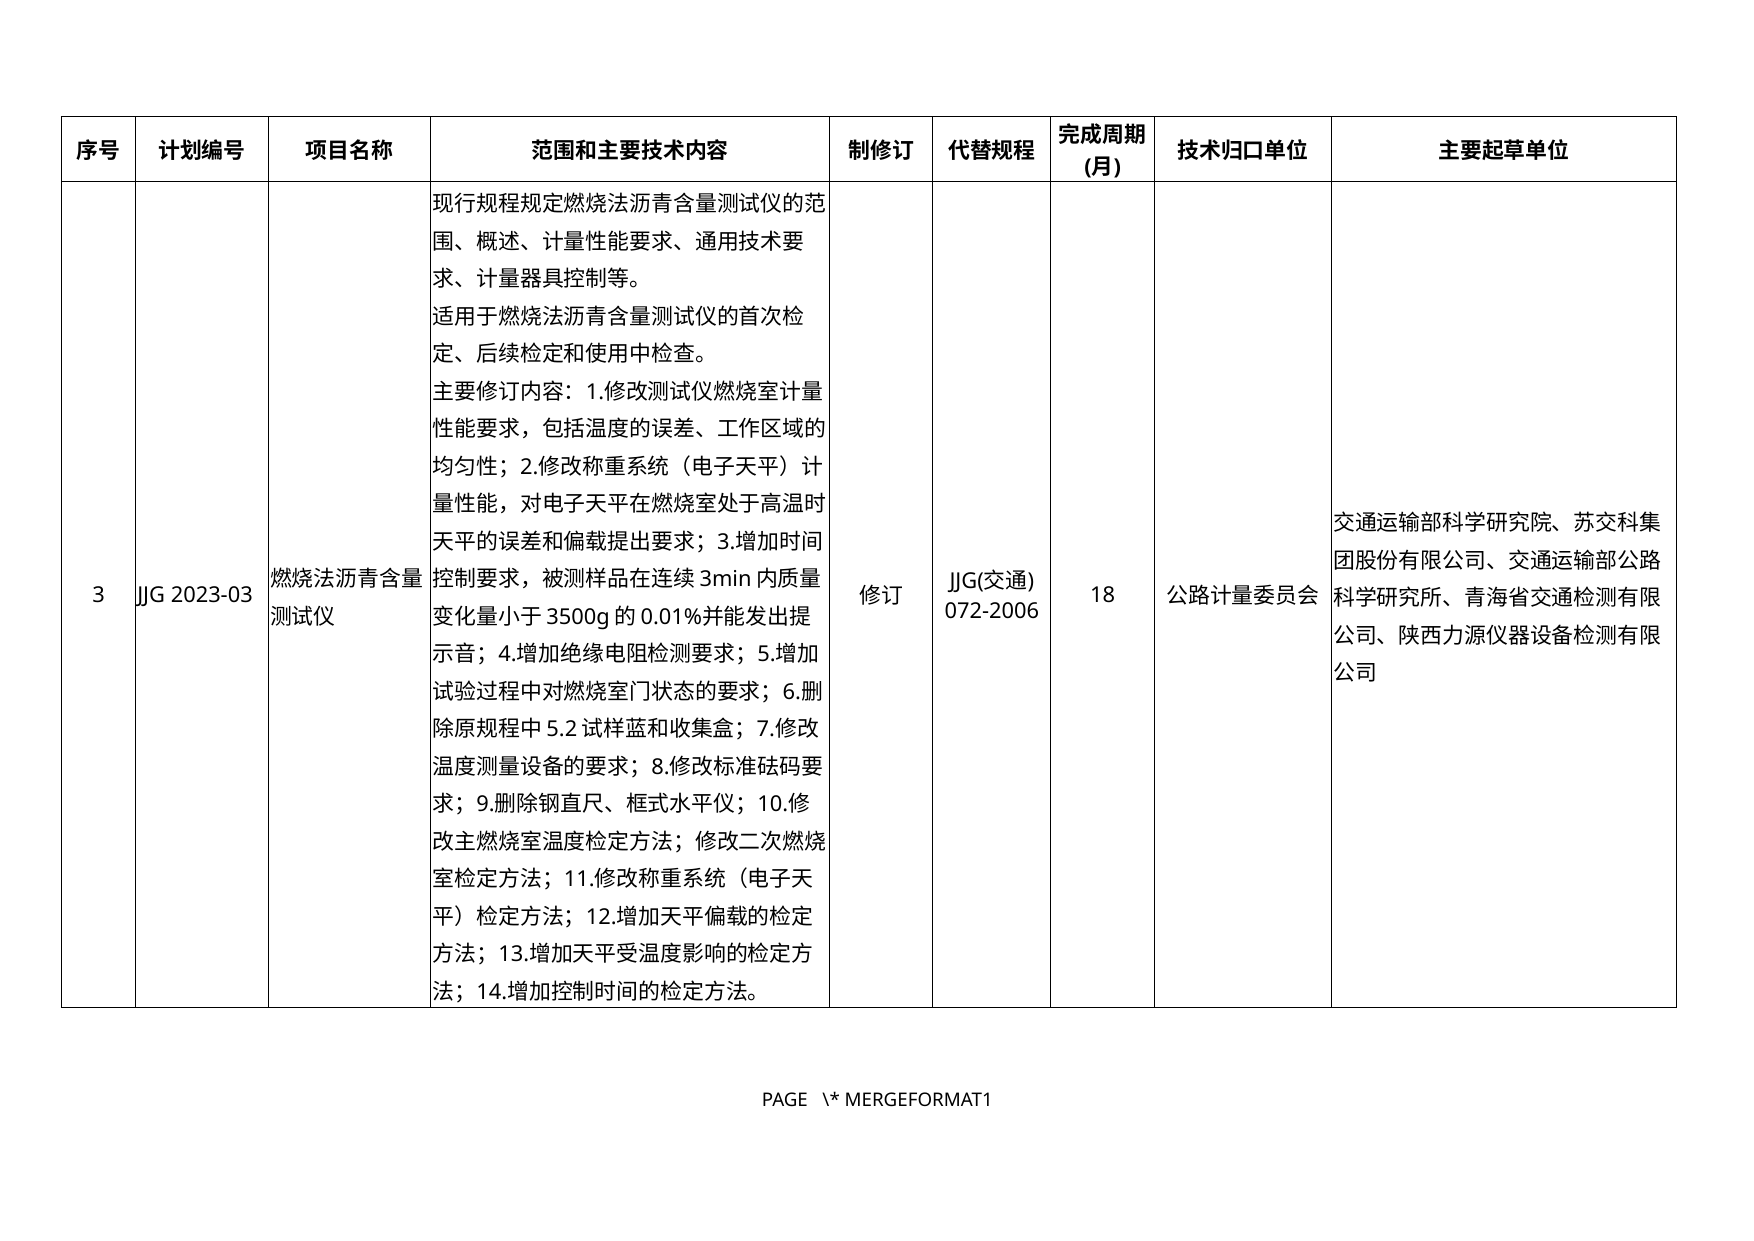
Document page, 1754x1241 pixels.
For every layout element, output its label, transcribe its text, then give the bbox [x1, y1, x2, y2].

table_header 计划编号 [136, 117, 268, 181]
table_cell 修订 [830, 182, 932, 1007]
table_header 主要起草单位 [1332, 117, 1676, 181]
table_header 制修订 [830, 117, 932, 181]
table_header 项目名称 [269, 117, 430, 181]
table_cell JJG(交通) 072-2006 [933, 182, 1050, 1007]
table_cell 交通运输部科学研究院、苏交科集团股份有限公司、交通运输部公路科学研究所、青海省交通检测有限公司、陕西力源仪器设备检测有限公司 [1332, 182, 1676, 1007]
table_cell 公路计量委员会 [1155, 182, 1331, 1007]
table_header 完成周期(月) [1051, 117, 1154, 181]
table_header 技术归口单位 [1155, 117, 1331, 181]
table_cell 18 [1051, 182, 1154, 1007]
table_header 范围和主要技术内容 [431, 117, 829, 181]
table_cell JJG 2023-03 [136, 182, 268, 1007]
table_cell 现行规程规定燃烧法沥青含量测试仪的范围、概述、计量性能要求、通用技术要求、计量器具控制等。 适用于燃烧法沥青含量测试仪的首次检定、后续检定和使用中检查。 主要修订内容：1.修改测试仪燃烧室计量性能要求，包括温度的误差、工作区域的均匀性；2.修改称重系统（电子天平）计量性能，对电子天平在燃烧室处于高温时天平的误差和偏载提出要求；3.增加时间控制要求，被测样品在连续3min内质量变化量小于3500g的0.01%并能发出提示音；4.增加绝缘电阻检测要求；5.增加试验过程中对燃烧室门状态的要求；6.删除原规程中5.2试样蓝和收集盒；7.修改温度测量设备的要求；8.修改标准砝码要求；9.删除钢直尺、框式水平仪；10.修改主燃烧室温度检定方法；修改二次燃烧室检定方法；11.修改称重系统（电子天平）检定方法；12.增加天平偏载的检定方法；13.增加天平受温度影响的检定方法；14.增加控制时间的检定方法。 [431, 182, 829, 1007]
table_cell 燃烧法沥青含量测试仪 [269, 182, 430, 1007]
table_cell 3 [62, 182, 135, 1007]
table_header 序号 [62, 117, 135, 181]
table_header 代替规程 [933, 117, 1050, 181]
